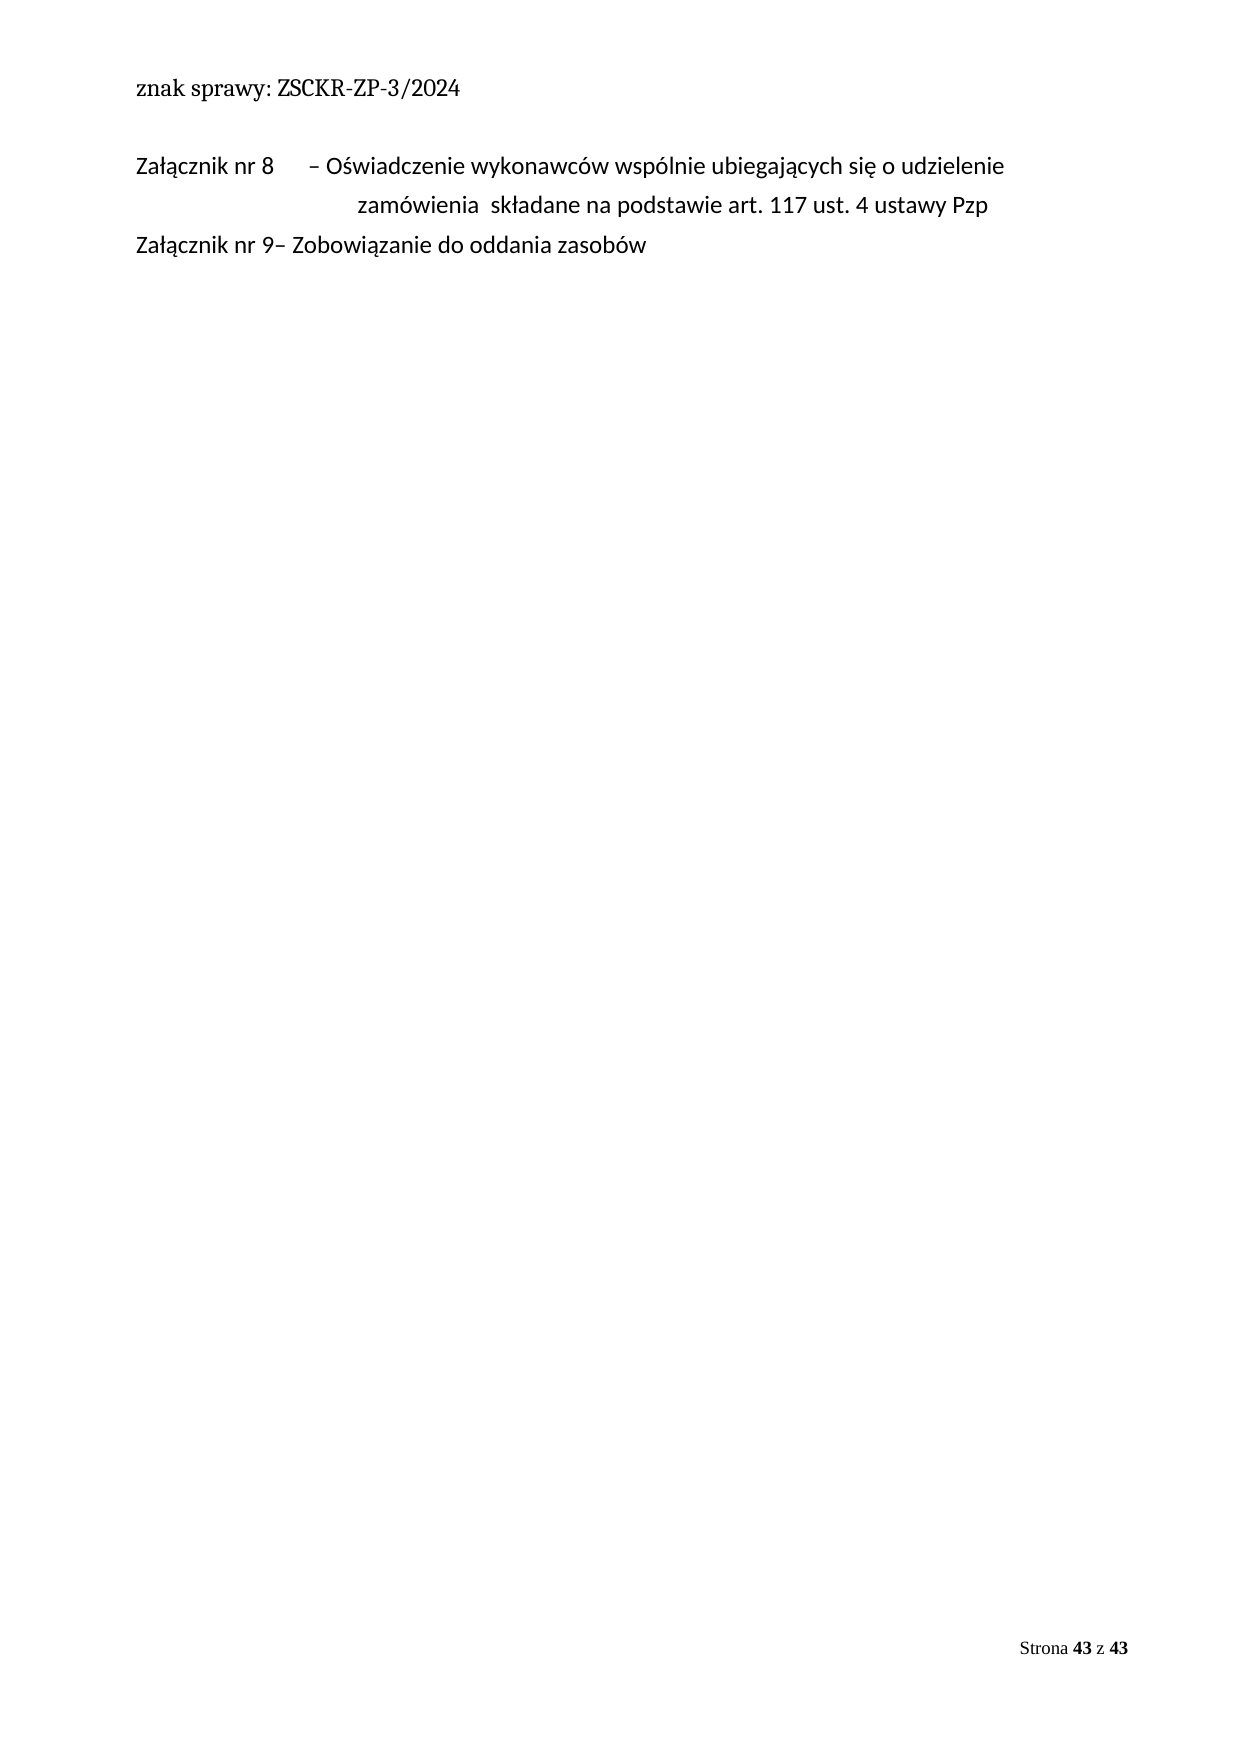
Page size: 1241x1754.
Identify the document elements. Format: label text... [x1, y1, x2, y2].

text Załącznik nr 9– Zobowiązanie do oddania zasobów [136, 229, 1128, 260]
text Załącznik nr 8 – Oświadczenie wykonawców wspólnie ubiegających się o udzielenie zamówienia składane na podstawie art. 117 ust. 4 ustawy Pzp [136, 150, 1128, 220]
